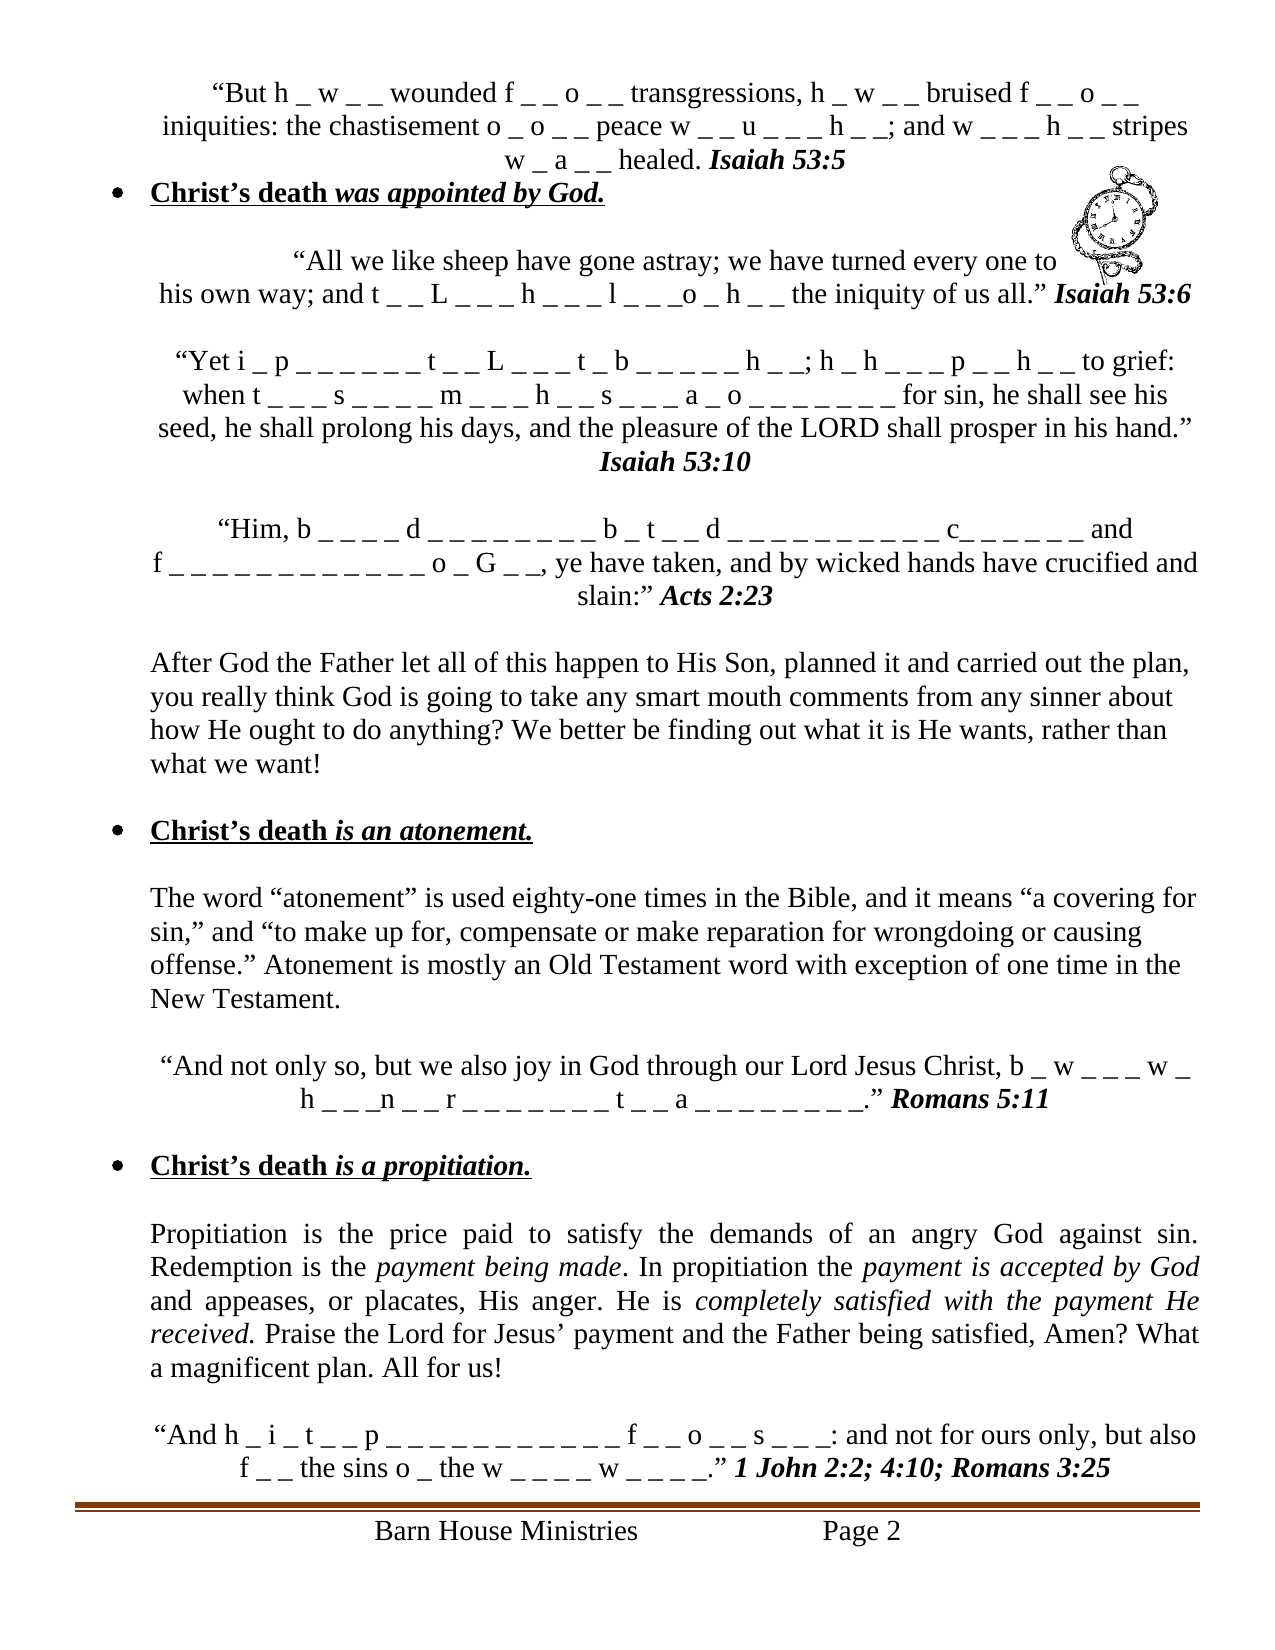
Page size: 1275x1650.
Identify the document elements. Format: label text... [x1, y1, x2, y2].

list “Yet i _ p _ _ _ _ _ _ t _ _ L _ _ _ t _ b _ _ _ _ _ h _ _; h _ h _ _ _ p _ _ h _ _ to grief: when t _ _ _ s _ _ _ _ m _ _ _ h _ _ s _ _ _ a _ o _ _ _ _ _ _ _ for sin, he shall see his seed, he shall prolong his days, and the pleasure of the LORD shall prosper in his hand.” Isaiah 53:10 [150, 343, 1200, 478]
list After God the Father let all of this happen to His Son, planned it and carried out the plan, you really think God is going to take any smart mouth comments from any sinner about how He ought to do anything? We better be finding out what it is He wants, rather than what we want! [150, 645, 1200, 779]
list Christ’s death is an atonement. [112, 813, 1200, 847]
list Propitiation is the price paid to satisfy the demands of an angry God against sin. Redemption is the payment being made. In propitiation the payment is accepted by God and appeases, or placates, His anger. He is completely satisfied with the payment He received. Praise the Lord for Jesus’ payment and the Father being satisfied, Amen? What a magnificent plan. All for us! [150, 1216, 1200, 1383]
list Christ’s death is a propitiation. [112, 1148, 1200, 1182]
list “Him, b _ _ _ _ d _ _ _ _ _ _ _ _ b _ t _ _ d _ _ _ _ _ _ _ _ _ _ c_ _ _ _ _ _ and [150, 511, 1200, 545]
list f _ _ _ _ _ _ _ _ _ _ _ _ o _ G _ _, ye have taken, and by wicked hands have crucified and slain:” Acts 2:23 [150, 545, 1200, 612]
list Christ’s death was appointed by God. [112, 176, 1200, 209]
list “But h _ w _ _ wounded f _ _ o _ _ transgressions, h _ w _ _ bruised f _ _ o _ _ iniquities: the chastisement o _ o _ _ peace w _ _ u _ _ _ h _ _; and w _ _ _ h _ _ stripes w _ a _ _ healed. Isaiah 53:5 [150, 75, 1200, 176]
list “And not only so, but we also joy in God through our Lord Jesus Christ, b _ w _ _ _ w _ h _ _ _n _ _ r _ _ _ _ _ _ _ t _ _ a _ _ _ _ _ _ _ _.” Romans 5:11 [150, 1048, 1200, 1115]
list his own way; and t _ _ L _ _ _ h _ _ _ l _ _ _o _ h _ _ the iniquity of us all.” Isaiah 53:6 [150, 276, 1200, 310]
list The word “atonement” is used eighty-one times in the Bible, and it means “a covering for sin,” and “to make up for, compensate or make reparation for wrongdoing or causing offense.” Atonement is mostly an Old Testament word with exception of one time in the New Testament. [150, 880, 1200, 1014]
picture [1070, 209, 1159, 243]
list “All we like sheep have gone astray; we have turned every one to [150, 243, 1200, 276]
list “And h _ i _ t _ _ p _ _ _ _ _ _ _ _ _ _ _ f _ _ o _ _ s _ _ _: and not for ours only, but also f _ _ the sins o _ the w _ _ _ _ w _ _ _ _.” 1 John 2:2; 4:10; Romans 3:25 [150, 1417, 1200, 1484]
